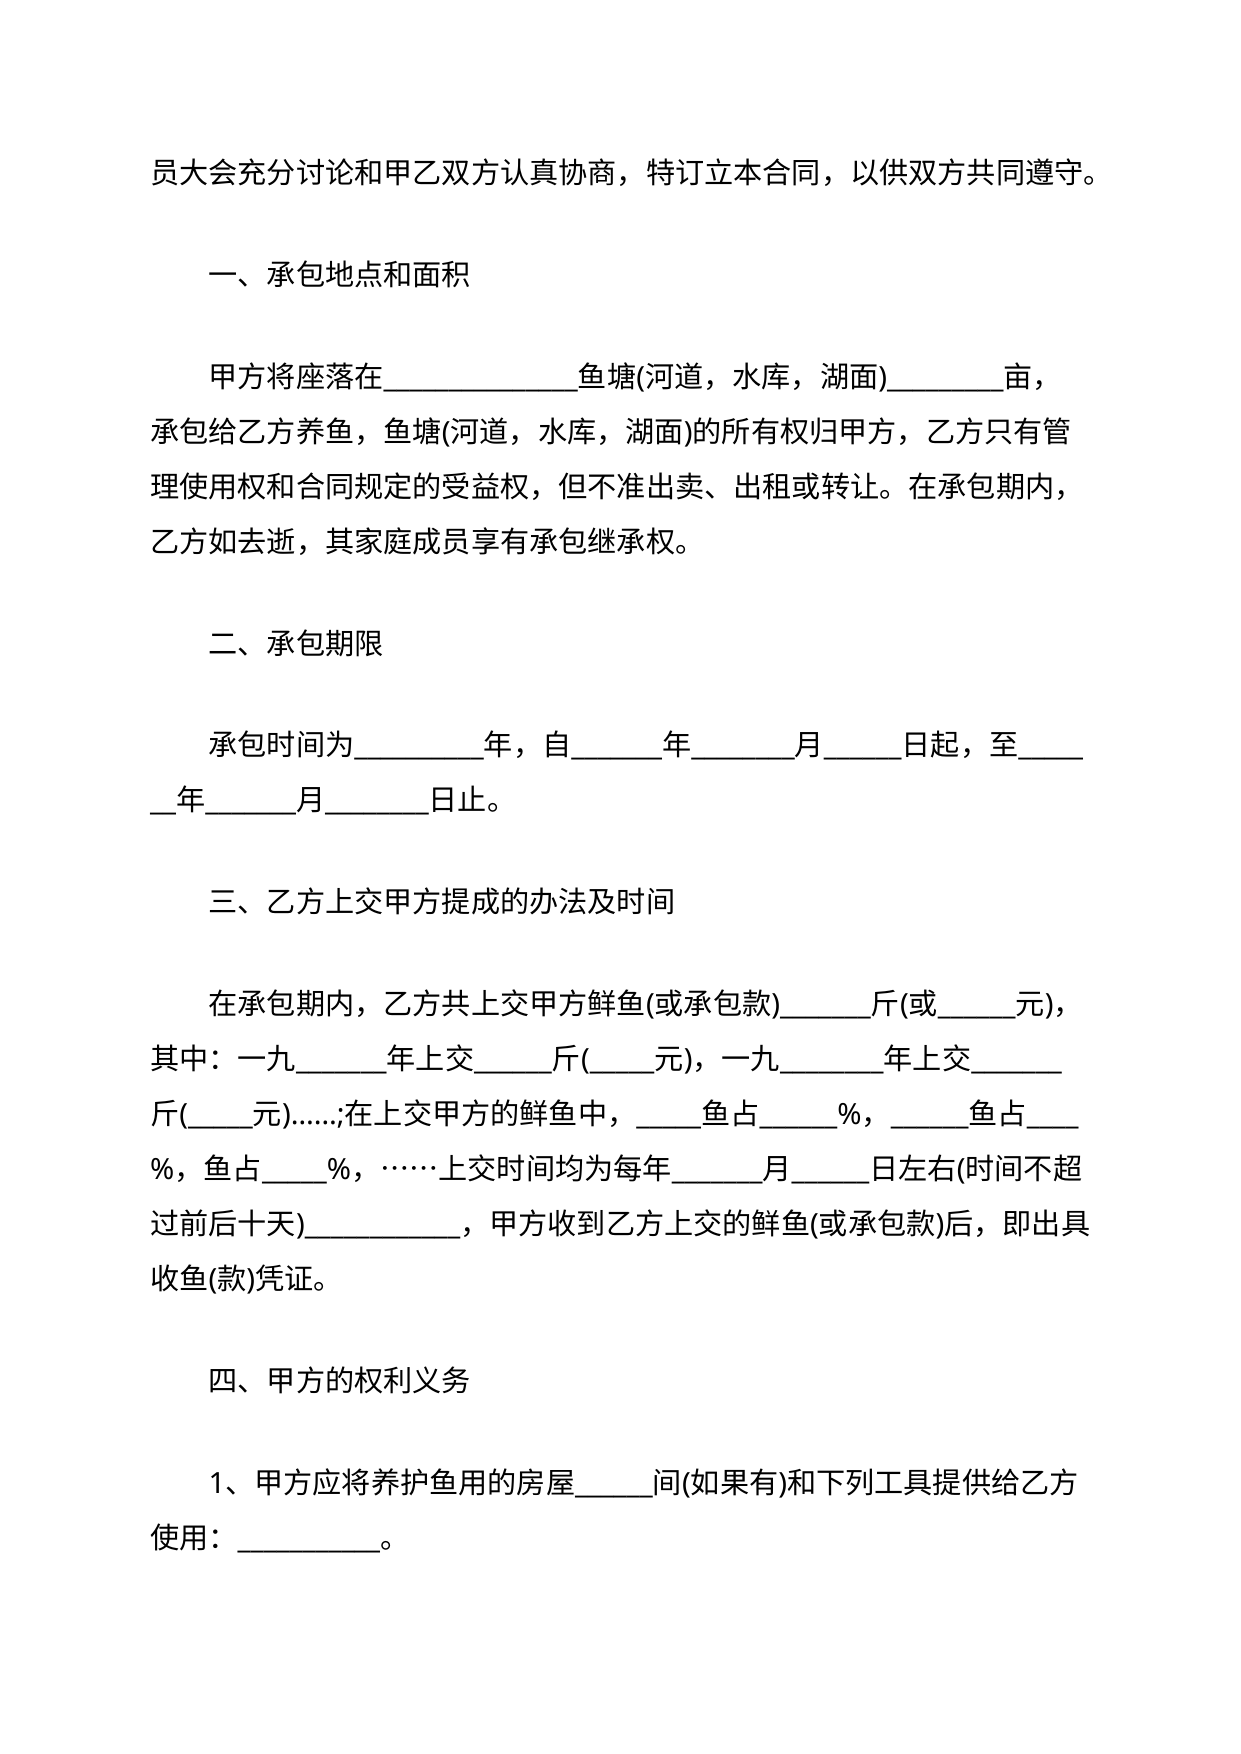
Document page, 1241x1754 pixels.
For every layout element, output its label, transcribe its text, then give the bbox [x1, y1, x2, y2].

text 三、乙方上交甲方提成的办法及时间 [150, 879, 1090, 921]
text 在承包期内，乙方共上交甲方鲜鱼(或承包款)_______斤(或______元)，其中：一九_______年上交______斤(_____元)，一九________年上交_______斤(_____元)……;在上交甲方的鲜鱼中，_____鱼占______%，______鱼占____%，鱼占_____%，……上交时间均为每年_______月______日左右(时间不超过前后十天)____________，甲方收到乙方上交的鲜鱼(或承包款)后，即出具收鱼(款)凭证。 [150, 981, 1090, 1298]
text 承包时间为__________年，自_______年________月______日起，至_______年_______月________日止。 [150, 722, 1090, 819]
text 一、承包地点和面积 [150, 252, 1090, 294]
text 四、甲方的权利义务 [150, 1358, 1090, 1400]
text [150, 150, 1090, 192]
text 二、承包期限 [150, 620, 1090, 662]
text 1、甲方应将养护鱼用的房屋______间(如果有)和下列工具提供给乙方使用：___________。 [150, 1459, 1090, 1557]
text 甲方将座落在_______________鱼塘(河道，水库，湖面)_________亩，承包给乙方养鱼，鱼塘(河道，水库，湖面)的所有权归甲方，乙方只有管理使用权和合同规定的受益权，但不准出卖、出租或转让。在承包期内，乙方如去逝，其家庭成员享有承包继承权。 [150, 353, 1090, 561]
